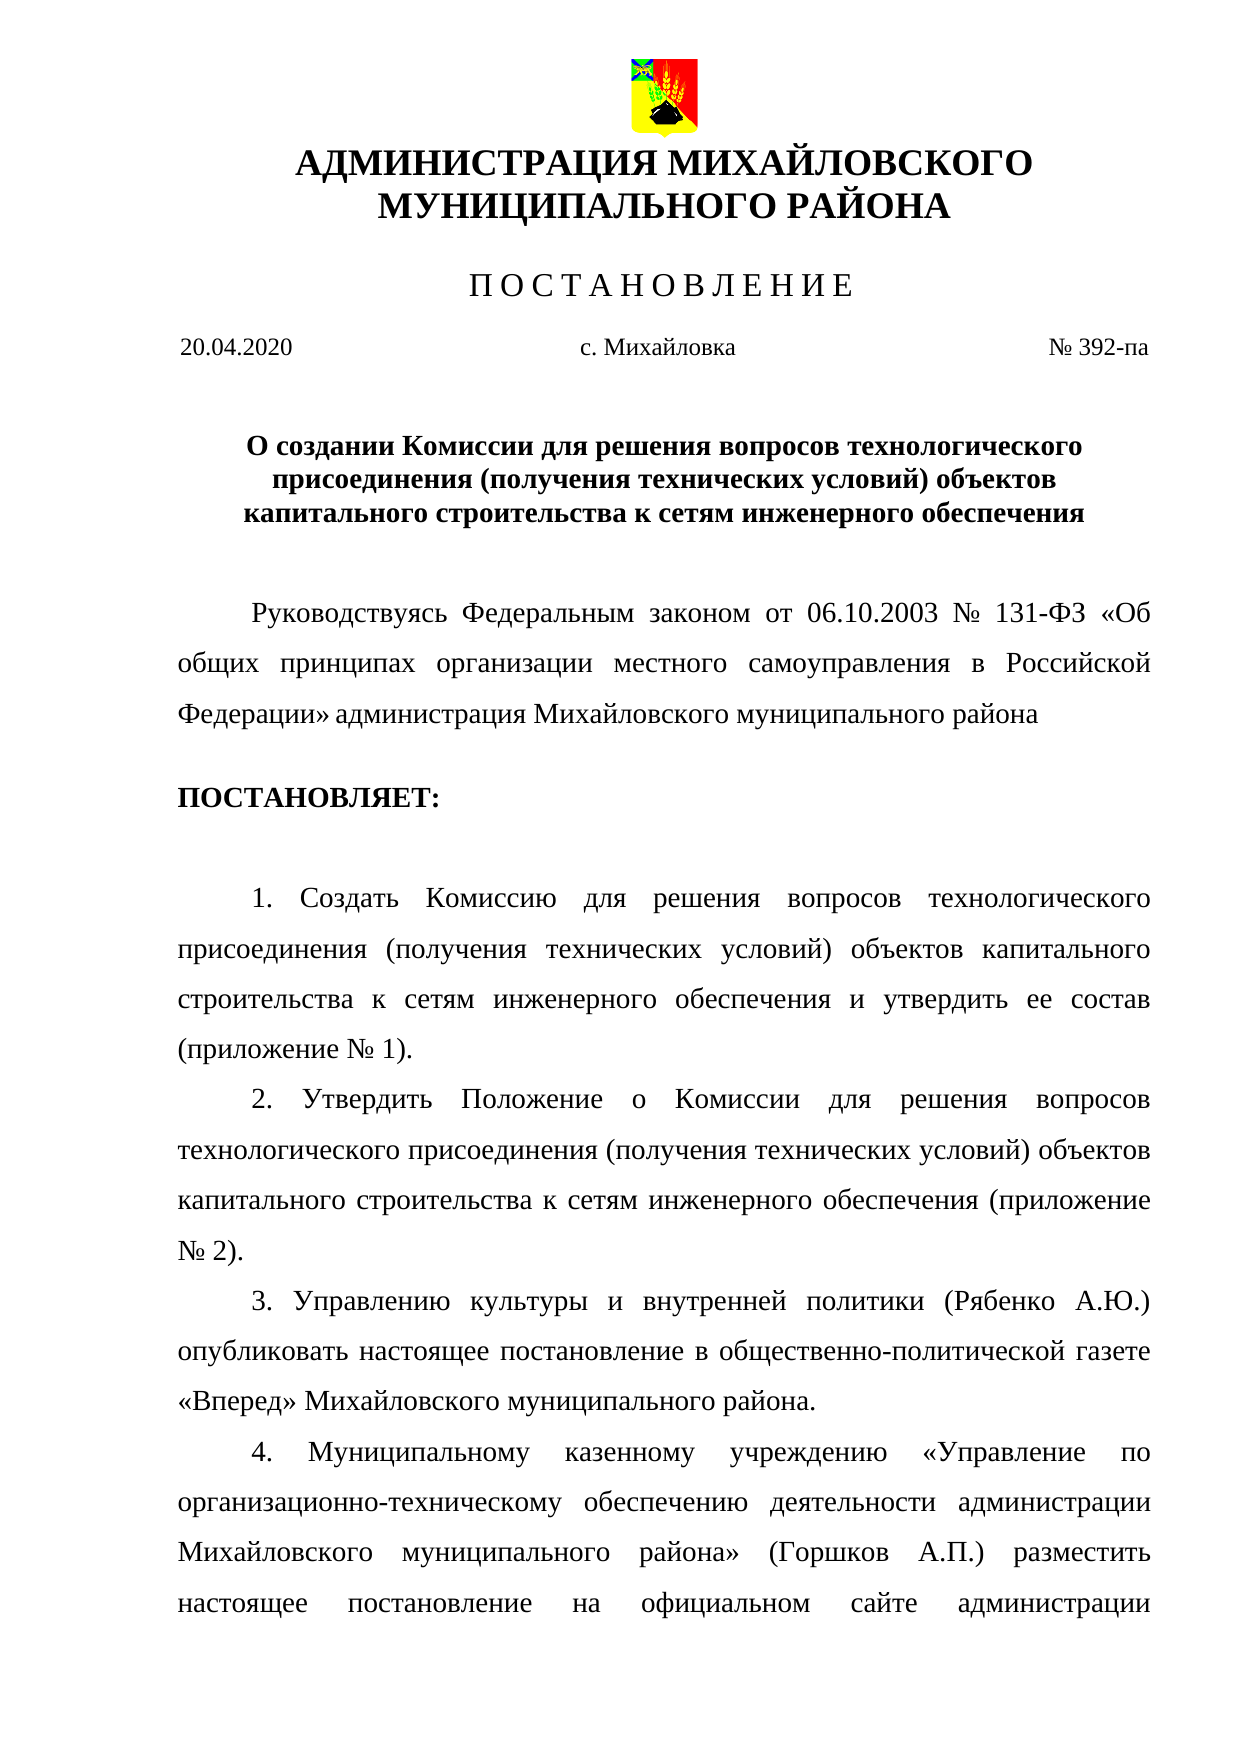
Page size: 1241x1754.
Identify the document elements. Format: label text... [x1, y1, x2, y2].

text присоединения (получения технических условий) объектов [177, 461, 1152, 495]
picture [631, 59, 698, 141]
text капитального строительства к сетям инженерного обеспечения [177, 495, 1152, 528]
text ПОСТАНОВЛЯЕТ: [177, 780, 1152, 813]
text 2. Утвердить Положение о Комиссии для решения вопросов технологического присоединения (получения технических условий) объектов капитального строительства к сетям инженерного обеспечения (приложение № 2). [177, 1082, 1152, 1266]
text О создании Комиссии для решения вопросов технологического [177, 428, 1152, 461]
text МУНИЦИПАЛЬНОГО РАЙОНА [177, 184, 1152, 227]
text 20.04.2020 с. Михайловка № 392-па [177, 332, 1152, 361]
text 1. Создать Комиссию для решения вопросов технологического присоединения (получения технических условий) объектов капитального строительства к сетям инженерного обеспечения и утвердить ее состав (приложение № 1). [177, 880, 1152, 1065]
text 3. Управлению культуры и внутренней политики (Рябенко А.Ю.) опубликовать настоящее постановление в общественно-политической газете «Вперед» Михайловского муниципального района. [177, 1283, 1152, 1417]
text Руководствуясь Федеральным законом от 06.10.2003 № 131-ФЗ «Об общих принципах организации местного самоуправления в Российской Федерации» администрация Михайловского муниципального района [177, 595, 1152, 729]
text АДМИНИСТРАЦИЯ МИХАЙЛОВСКОГО [177, 141, 1152, 184]
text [177, 1434, 1152, 1618]
text ПОСТАНОВЛЕНИЕ [177, 265, 1152, 332]
